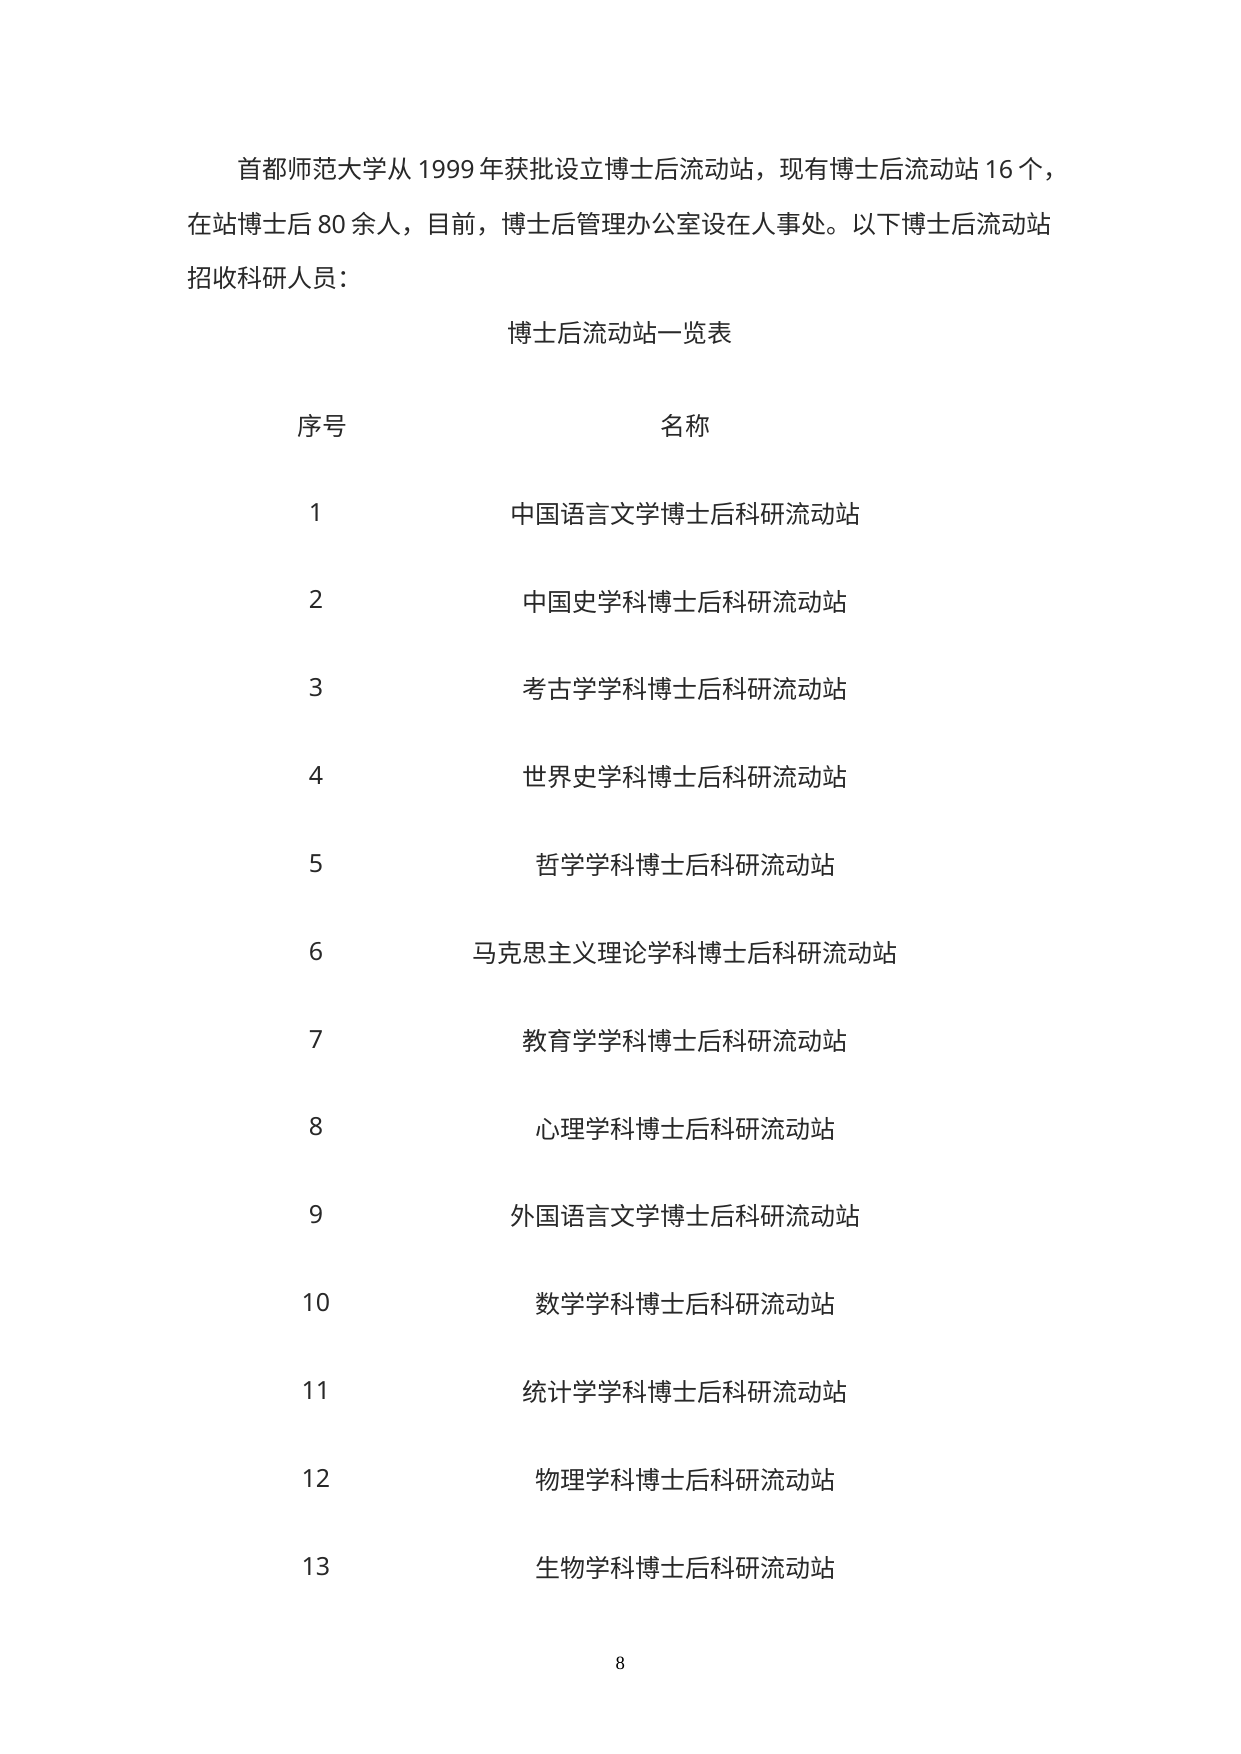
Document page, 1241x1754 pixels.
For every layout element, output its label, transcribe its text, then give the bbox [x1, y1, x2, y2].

text 首都师范大学从1999年获批设立博士后流动站，现有博士后流动站16个，在站博士后80余人，目前，博士后管理办公室设在人事处。以下博士后流动站招收科研人员： [187, 150, 1053, 295]
text 博士后流动站一览表 [187, 313, 1053, 349]
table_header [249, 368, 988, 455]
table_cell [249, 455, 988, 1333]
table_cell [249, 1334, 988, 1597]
